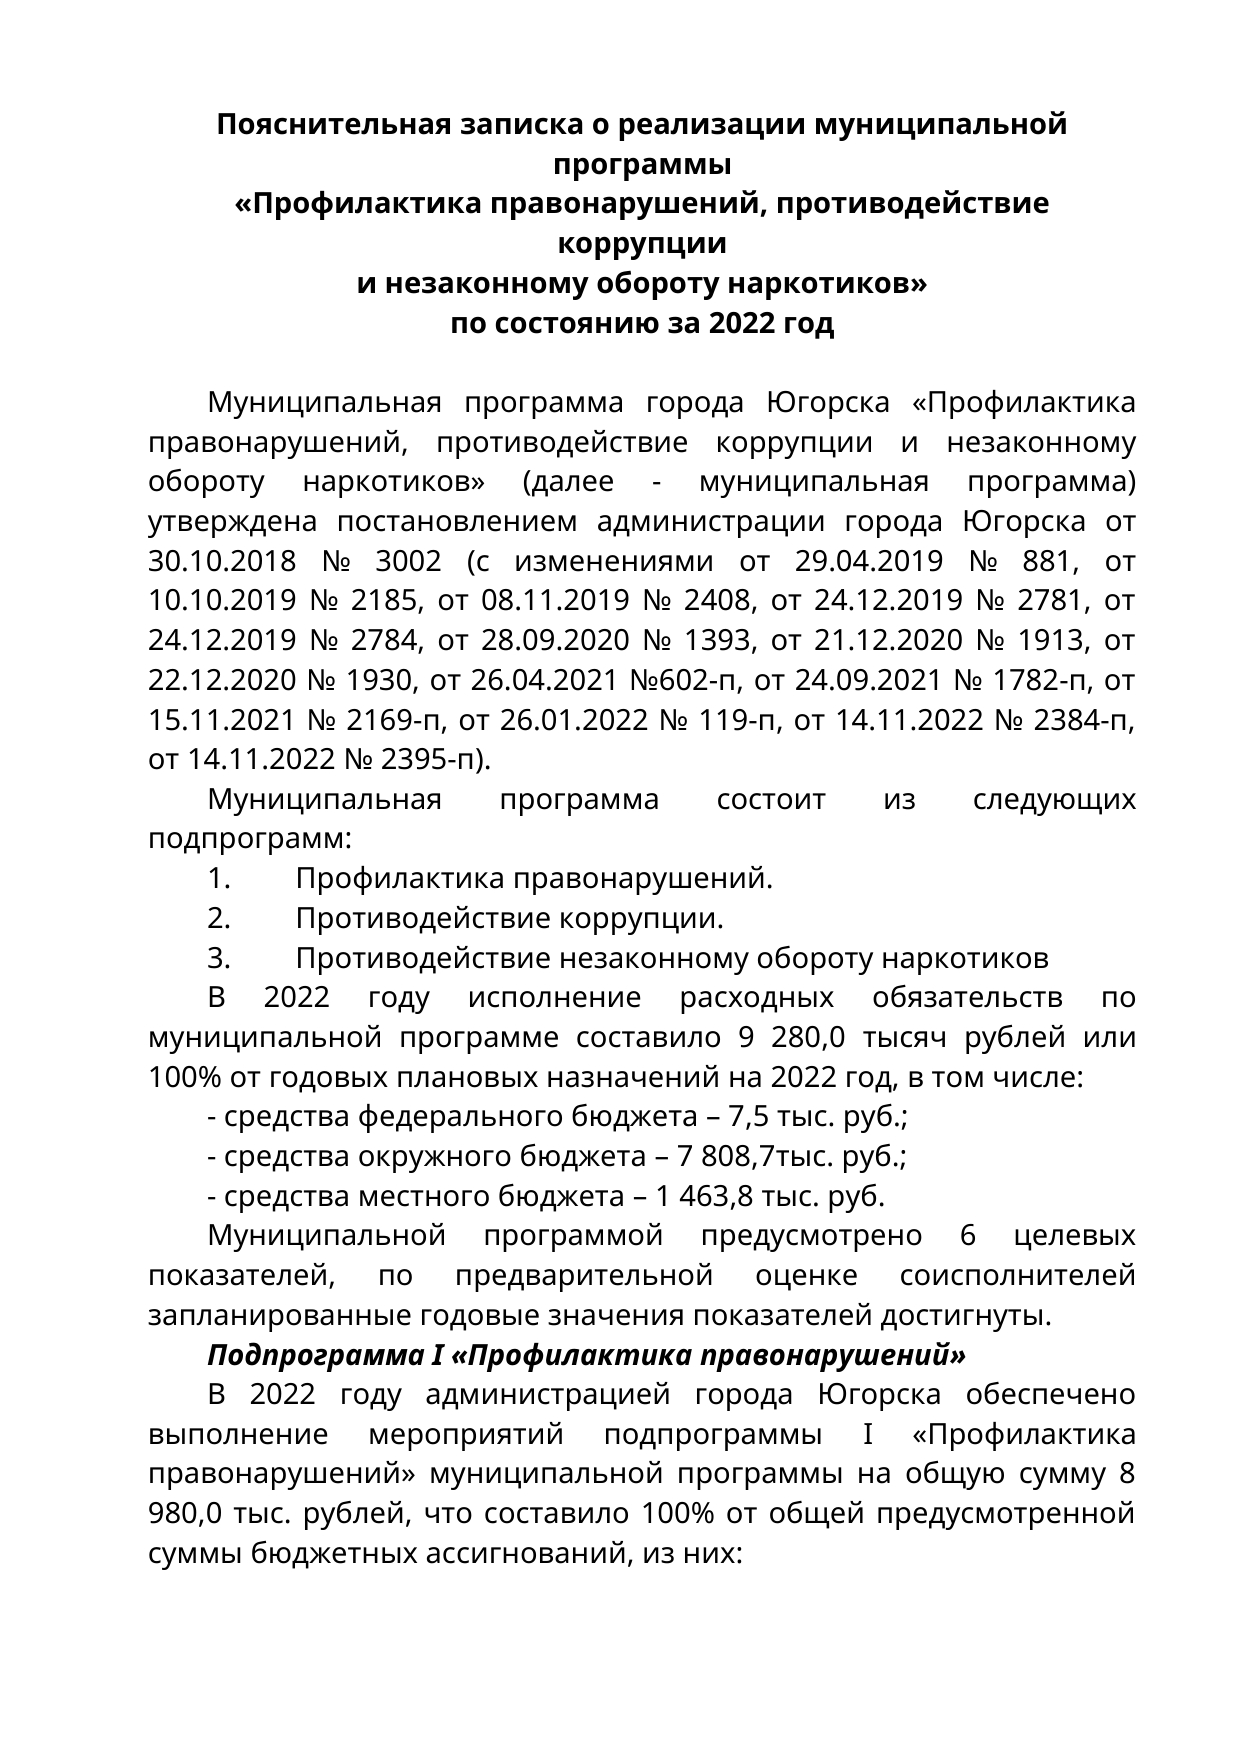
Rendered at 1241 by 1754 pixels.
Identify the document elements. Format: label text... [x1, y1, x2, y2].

text по состоянию за 2022 год [148, 302, 1137, 342]
text Муниципальной программой предусмотрено 6 целевых показателей, по предварительной оценке соисполнителей запланированные годовые значения показателей достигнуты. [148, 1215, 1137, 1334]
text В 2022 году исполнение расходных обязательств по муниципальной программе составило 9 280,0 тысяч рублей или 100% от годовых плановых назначений на 2022 год, в том числе: [148, 977, 1137, 1096]
text Подпрограмма I «Профилактика правонарушений» [148, 1334, 1137, 1373]
text - средства местного бюджета – 1 463,8 тыс. руб. [148, 1175, 1137, 1215]
text Пояснительная записка о реализации муниципальной программы [148, 103, 1137, 183]
text Муниципальная программа состоит из следующих подпрограмм: [148, 778, 1137, 857]
text В 2022 году администрацией города Югорска обеспечено выполнение мероприятий подпрограммы I «Профилактика правонарушений» муниципальной программы на общую сумму 8 980,0 тыс. рублей, что составило 100% от общей предусмотренной суммы бюджетных ассигнований, из них: [148, 1373, 1137, 1572]
text «Профилактика правонарушений, противодействие коррупции [148, 183, 1137, 262]
text и незаконному обороту наркотиков» [148, 262, 1137, 302]
list Противодействие незаконному обороту наркотиков [148, 937, 1137, 977]
text - средства окружного бюджета – 7 808,7тыс. руб.; [148, 1135, 1137, 1175]
text - средства федерального бюджета – 7,5 тыс. руб.; [148, 1096, 1137, 1135]
text Муниципальная программа города Югорска «Профилактика правонарушений, противодействие коррупции и незаконному обороту наркотиков» (далее - муниципальная программа) утверждена постановлением администрации города Югорска от 30.10.2018 № 3002 (с изменениями от 29.04.2019 № 881, от 10.10.2019 № 2185, от 08.11.2019 № 2408, от 24.12.2019 № 2781, от 24.12.2019 № 2784, от 28.09.2020 № 1393, от 21.12.2020 № 1913, от 22.12.2020 № 1930, от 26.04.2021 №602-п, от 24.09.2021 № 1782-п, от 15.11.2021 № 2169-п, от 26.01.2022 № 119-п, от 14.11.2022 № 2384-п, от 14.11.2022 № 2395-п). [148, 381, 1137, 778]
list Профилактика правонарушений. [148, 857, 1137, 897]
list Противодействие коррупции. [148, 897, 1137, 937]
